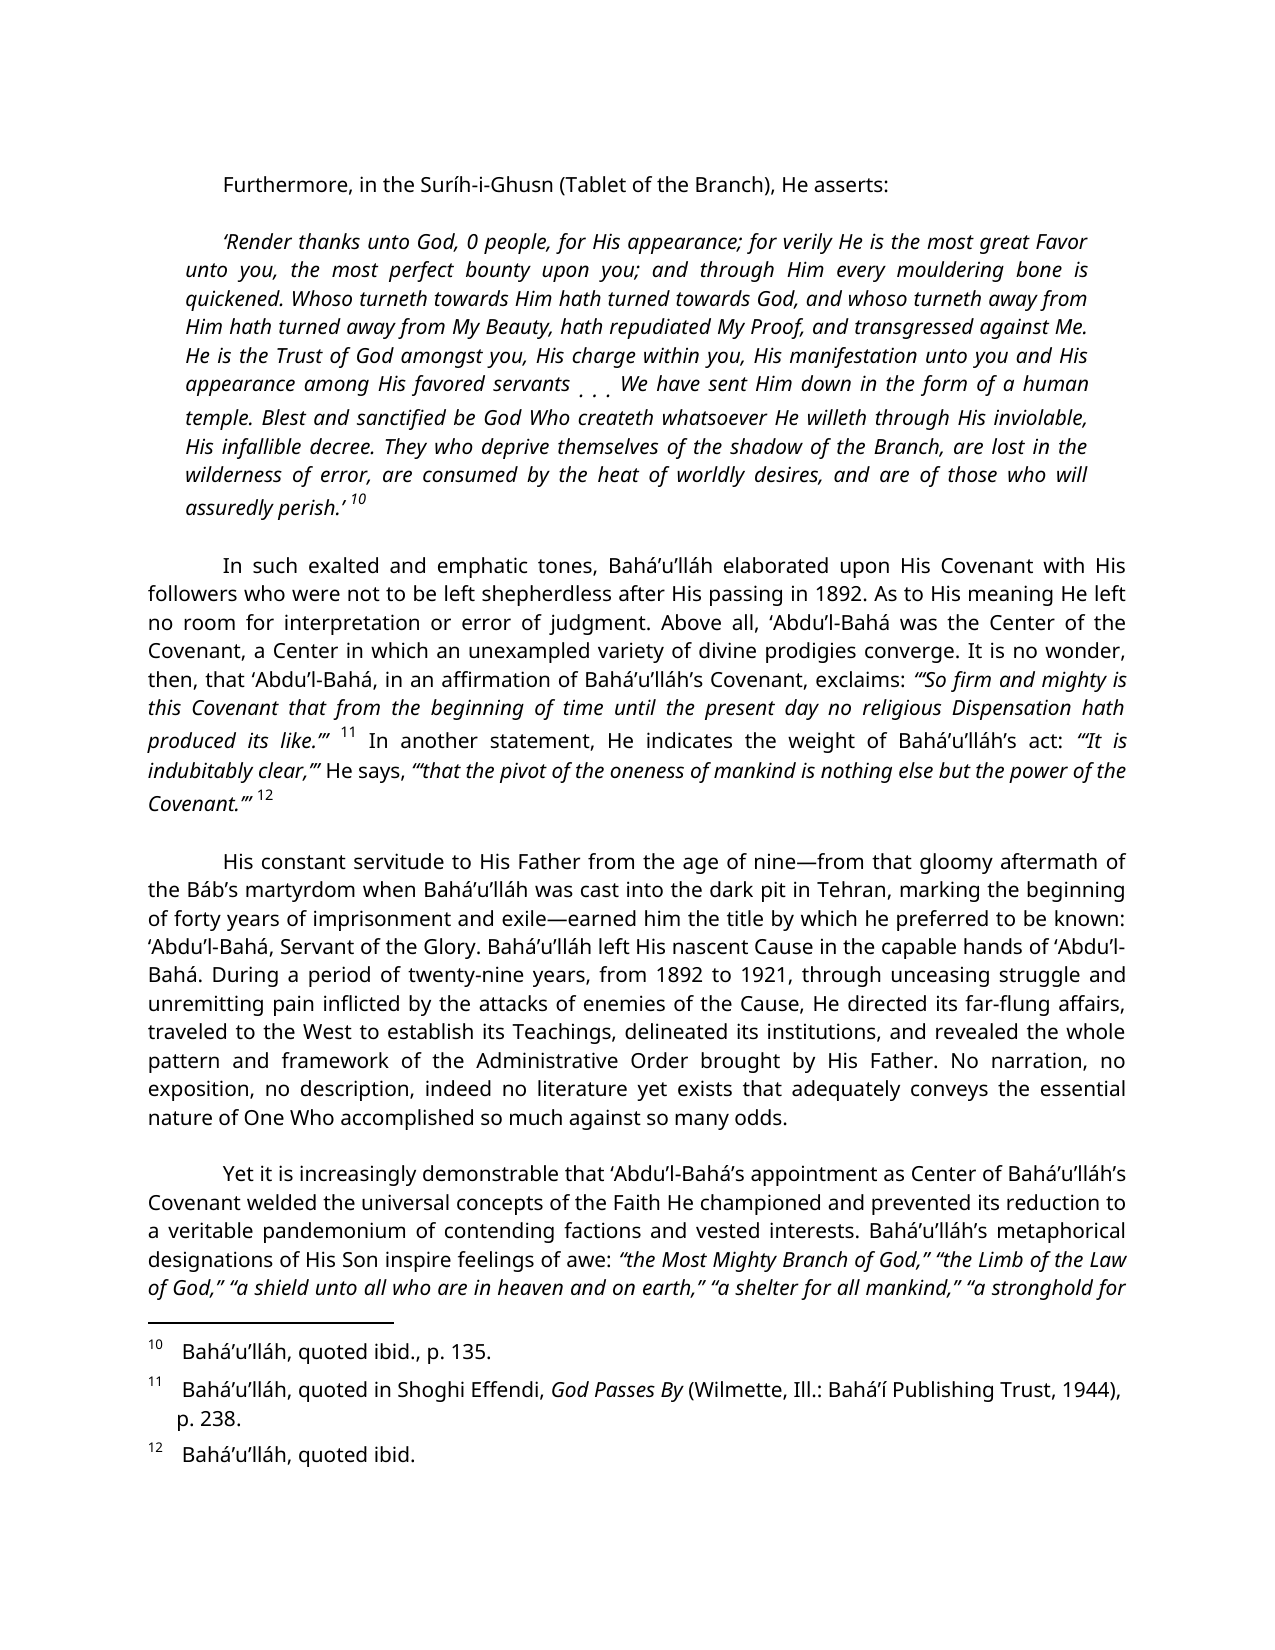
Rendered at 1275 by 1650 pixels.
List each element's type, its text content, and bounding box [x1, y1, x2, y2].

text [148, 1159, 1127, 1302]
text In such exalted and emphatic tones, Bahá’u’lláh elaborated upon His Covenant with His followers who were not to be left shepherdless after His passing in 1892. As to His meaning He left no room for interpretation or error of judgment. Above all, ‘Abdu’l-Bahá was the Center of the Covenant, a Center in which an unexampled variety of divine prodigies converge. It is no wonder, then, that ‘Abdu’l-Bahá, in an affirmation of Bahá’u’lláh’s Covenant, exclaims: “‘So firm and mighty is this Covenant that from the beginning of time until the present day no religious Dispensation hath produced its like.’” In another statement, He indicates the weight of Bahá’u’lláh’s act: “‘It is indubitably clear,’” He says, “‘that the pivot of the oneness of mankind is nothing else but the power of the Covenant.’” [148, 551, 1127, 818]
text Furthermore, in the Suríh-i-Ghusn (Tablet of the Branch), He asserts: [148, 170, 1127, 199]
text His constant servitude to His Father from the age of nine—from that gloomy aftermath of the Báb’s martyrdom when Bahá’u’lláh was cast into the dark pit in Tehran, marking the beginning of forty years of imprisonment and exile—earned him the title by which he preferred to be known: ‘Abdu’l-Bahá, Servant of the Glory. Bahá’u’lláh left His nascent Cause in the capable hands of ‘Abdu’l-Bahá. During a period of twenty-nine years, from 1892 to 1921, through unceasing struggle and unremitting pain inflicted by the attacks of enemies of the Cause, He directed its far-flung affairs, traveled to the West to establish its Teachings, delineated its institutions, and revealed the whole pattern and framework of the Administrative Order brought by His Father. No narration, no exposition, no description, indeed no literature yet exists that adequately conveys the essential nature of One Who accomplished so much against so many odds. [148, 847, 1127, 1131]
text ‘Render thanks unto God, 0 people, for His appearance; for verily He is the most great Favor unto you, the most perfect bounty upon you; and through Him every mouldering bone is quickened. Whoso turneth towards Him hath turned towards God, and whoso turneth away from Him hath turned away from My Beauty, hath repudiated My Proof, and transgressed against Me. He is the Trust of God amongst you, His charge within you, His manifestation unto you and His appearance among His favored servants . . . We have sent Him down in the form of a human temple. Blest and sanctified be God Who createth whatsoever He willeth through His inviolable, His infallible decree. They who deprive themselves of the shadow of the Branch, are lost in the wilderness of error, are consumed by the heat of worldly desires, and are of those who will assuredly perish.’ [185, 227, 1090, 523]
